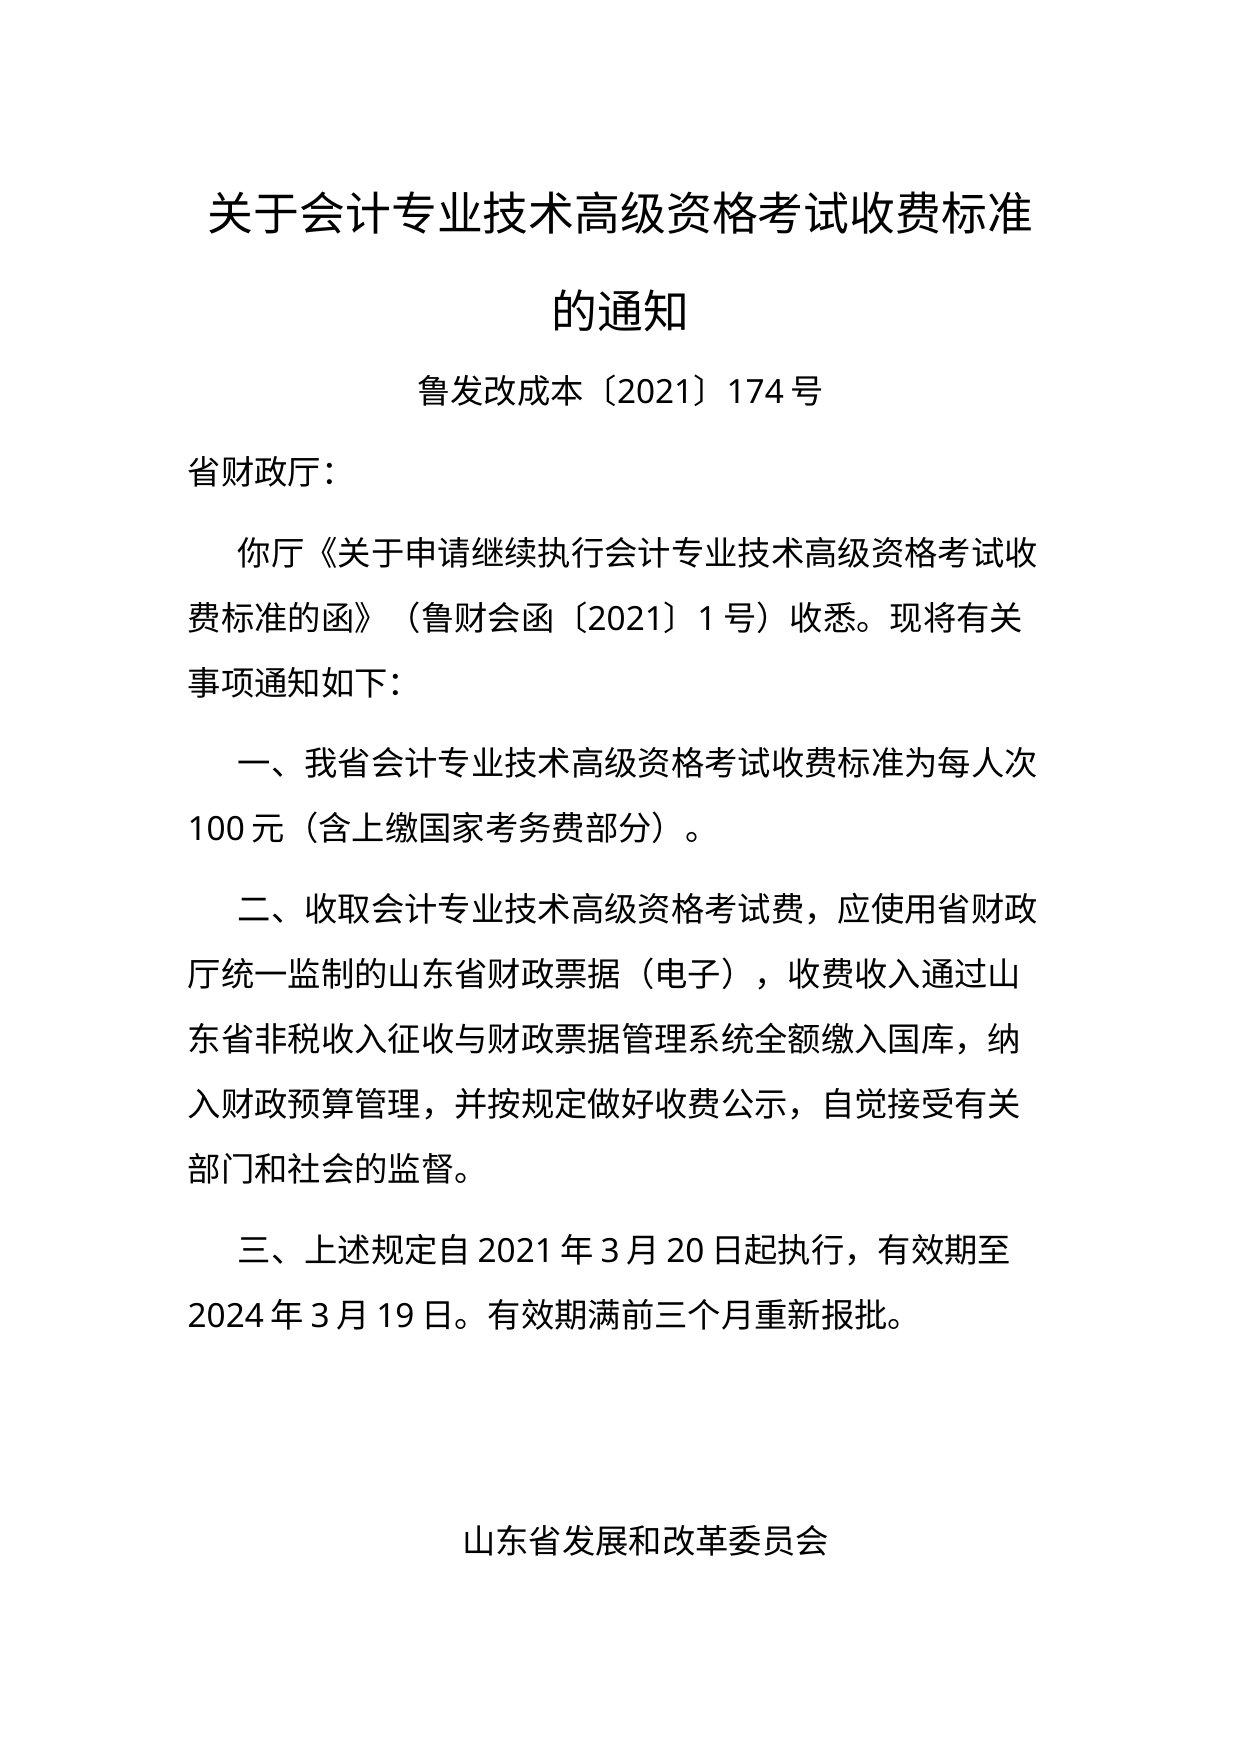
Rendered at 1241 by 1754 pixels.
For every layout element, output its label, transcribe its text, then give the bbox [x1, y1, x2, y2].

text 一、我省会计专业技术高级资格考试收费标准为每人次100元（含上缴国家考务费部分）。 [187, 729, 1053, 859]
text 二、收取会计专业技术高级资格考试费，应使用省财政厅统一监制的山东省财政票据（电子），收费收入通过山东省非税收入征收与财政票据管理系统全额缴入国库，纳入财政预算管理，并按规定做好收费公示，自觉接受有关部门和社会的监督。 [187, 874, 1053, 1199]
text 三、上述规定自2021年3月20日起执行，有效期至2024年3月19日。有效期满前三个月重新报批。 [187, 1215, 1053, 1345]
text 鲁发改成本〔2021〕174号 [187, 357, 1053, 422]
text 山东省发展和改革委员会 [187, 1506, 1053, 1571]
text 关于会计专业技术高级资格考试收费标准的通知 [187, 162, 1053, 357]
text 省财政厅： [187, 438, 1053, 503]
text 你厅《关于申请继续执行会计专业技术高级资格考试收费标准的函》（鲁财会函〔2021〕1号）收悉。现将有关事项通知如下： [187, 518, 1053, 713]
